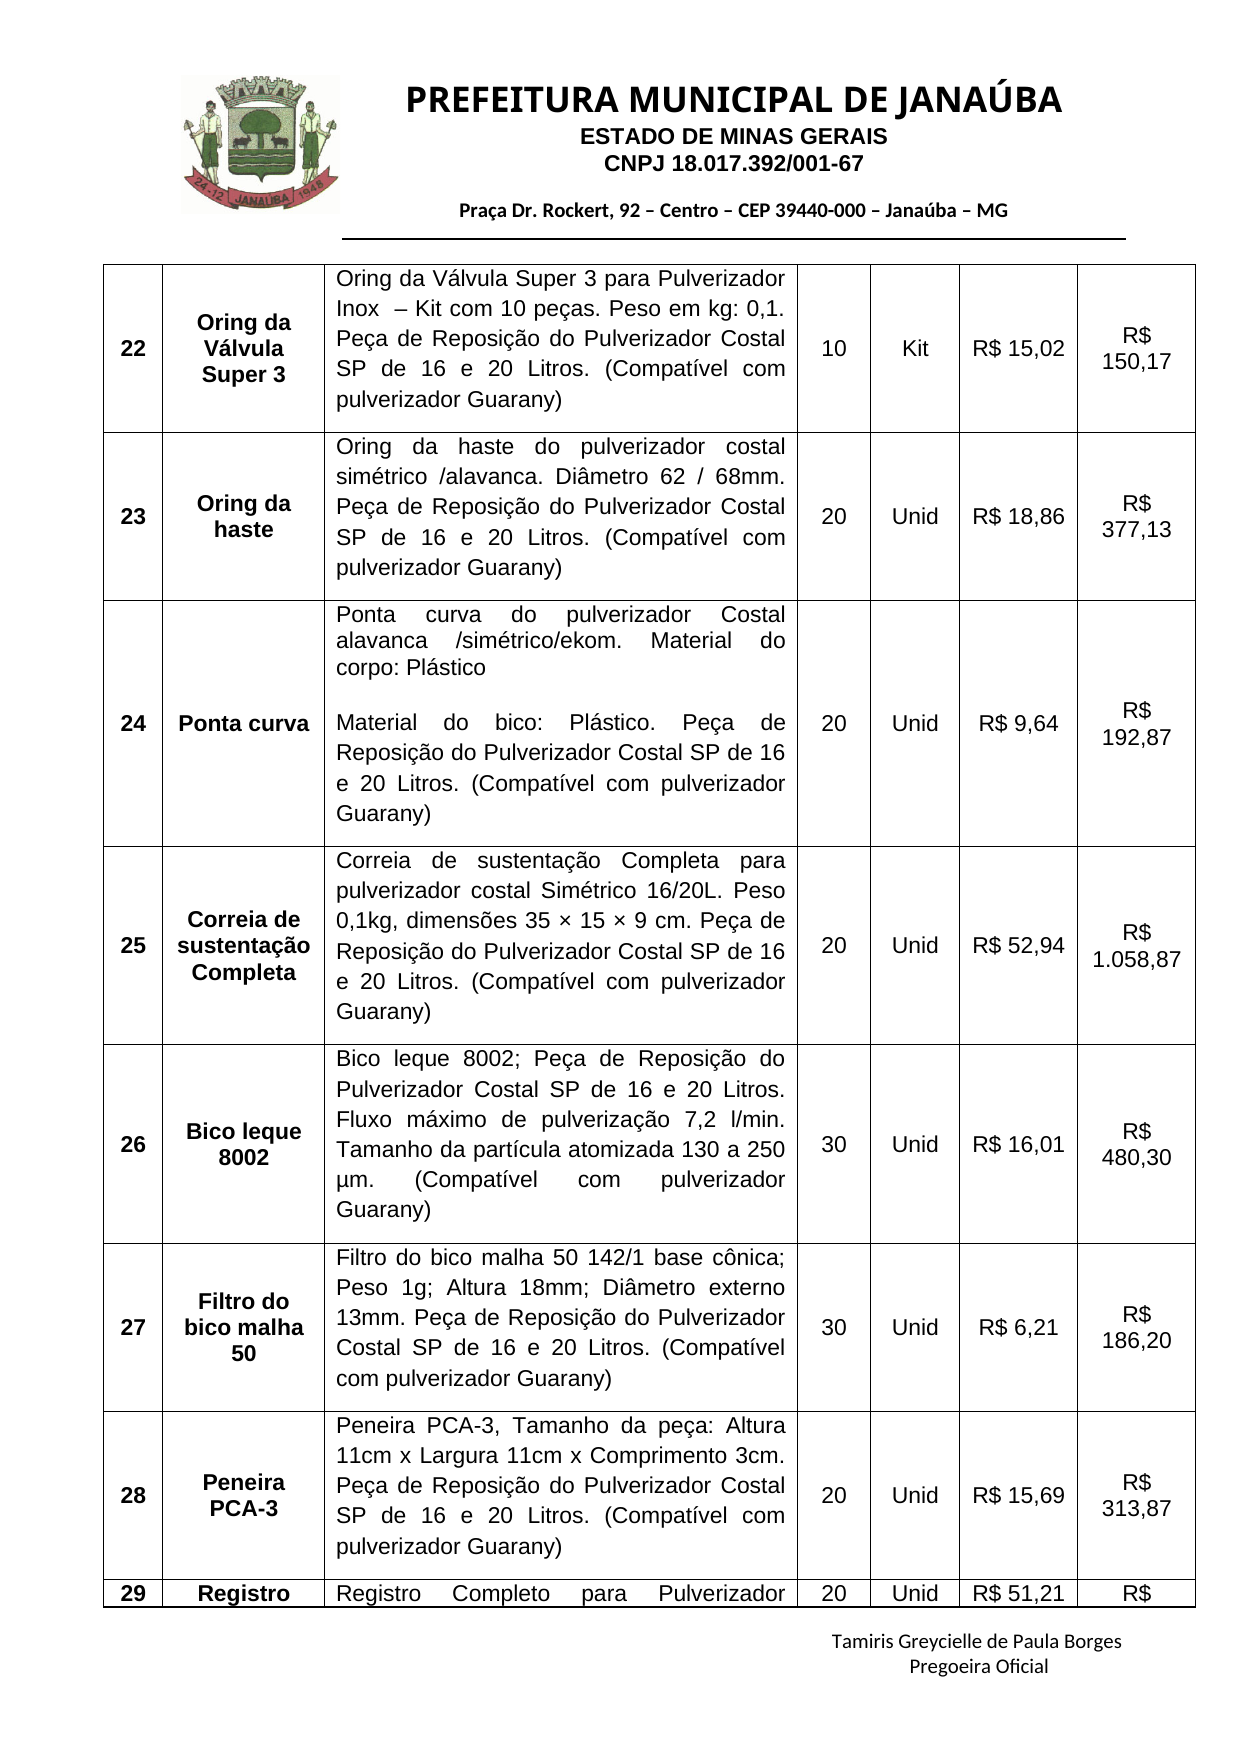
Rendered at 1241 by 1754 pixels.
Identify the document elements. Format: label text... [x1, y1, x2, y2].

table_cell Filtro do bico malha 50 142/1 base cônica; Peso 1g; Altura 18mm; Diâmetro externo 13mm. Peça de Reposição do Pulverizador Costal SP de 16 e 20 Litros. (Compatível com pulverizador Guarany) [325, 1244, 797, 1411]
table_cell R$ 1.024,27 [1078, 1580, 1195, 1606]
table_cell Unid [871, 601, 959, 846]
table_cell 20 [798, 847, 870, 1044]
table_cell R$ 18,86 [960, 433, 1077, 600]
table_cell Bico leque 8002; Peça de Reposição do Pulverizador Costal SP de 16 e 20 Litros. Fluxo máximo de pulverização 7,2 l/min. Tamanho da partícula atomizada 130 a 250 µm. (Compatível com pulverizador Guarany) [325, 1045, 797, 1243]
table_cell R$ 15,69 [960, 1412, 1077, 1579]
table_cell Oring da haste [163, 433, 324, 600]
table_cell Oring da haste do pulverizador costal simétrico /alavanca. Diâmetro 62 / 68mm. Peça de Reposição do Pulverizador Costal SP de 16 e 20 Litros. (Compatível com pulverizador Guarany) [325, 433, 797, 600]
table_cell Oring da Válvula Super 3 para Pulverizador Inox – Kit com 10 peças. Peso em kg: 0,1. Peça de Reposição do Pulverizador Costal SP de 16 e 20 Litros. (Compatível com pulverizador Guarany) [325, 265, 797, 432]
table_cell Filtro do bico malha 50 [163, 1244, 324, 1411]
table_cell R$ 1.058,87 [1078, 847, 1195, 1044]
table_cell R$ 186,20 [1078, 1244, 1195, 1411]
table_cell Unid [871, 1244, 959, 1411]
table_cell Correia de sustentação Completa [163, 847, 324, 1044]
table_cell Kit [871, 265, 959, 432]
table_cell R$ 16,01 [960, 1045, 1077, 1243]
table_cell 20 [798, 433, 870, 600]
table_cell R$ 150,17 [1078, 265, 1195, 432]
table_cell Unid [871, 433, 959, 600]
table_cell R$ 52,94 [960, 847, 1077, 1044]
table_cell R$ 51,21 [960, 1580, 1077, 1606]
table_cell Correia de sustentação Completa para pulverizador costal Simétrico 16/20L. Peso 0,1kg, dimensões 35 × 15 × 9 cm. Peça de Reposição do Pulverizador Costal SP de 16 e 20 Litros. (Compatível com pulverizador Guarany) [325, 847, 797, 1044]
table_cell Oring da Válvula Super 3 [163, 265, 324, 432]
table_cell R$ 192,87 [1078, 601, 1195, 846]
table_cell R$ 6,21 [960, 1244, 1077, 1411]
table_cell 20 [798, 1580, 870, 1606]
table_cell Registro Completo [163, 1580, 324, 1606]
table_cell 27 [104, 1244, 162, 1411]
table_cell 20 [798, 1412, 870, 1579]
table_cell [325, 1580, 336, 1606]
table_cell 28 [104, 1412, 162, 1579]
table_cell 30 [798, 1244, 870, 1411]
table_cell Peneira PCA-3 [163, 1412, 324, 1579]
table_cell 30 [798, 1045, 870, 1243]
table_cell Unid [871, 1580, 959, 1606]
table_cell 10 [798, 265, 870, 432]
table_cell 20 [798, 601, 870, 846]
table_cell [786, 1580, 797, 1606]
table_cell Unid [871, 1412, 959, 1579]
table_cell R$ 377,13 [1078, 433, 1195, 600]
table_cell 29 [104, 1580, 162, 1606]
table_cell Ponta curva [163, 601, 324, 846]
table_cell 25 [104, 847, 162, 1044]
table_cell Peneira PCA-3, Tamanho da peça: Altura 11cm x Largura 11cm x Comprimento 3cm. Peça de Reposição do Pulverizador Costal SP de 16 e 20 Litros. (Compatível com pulverizador Guarany) [325, 1412, 797, 1579]
table_cell 23 [104, 433, 162, 600]
table_cell 24 [104, 601, 162, 846]
table_cell R$ 480,30 [1078, 1045, 1195, 1243]
table_cell 26 [104, 1045, 162, 1243]
table_cell R$ 9,64 [960, 601, 1077, 846]
table_cell Bico leque 8002 [163, 1045, 324, 1243]
table_cell 22 [104, 265, 162, 432]
picture [180, 75, 341, 214]
table_cell Ponta curva do pulverizador Costal alavanca /simétrico/ekom. Material do corpo: Plástico Material do bico: Plástico. Peça de Reposição do Pulverizador Costal SP de 16 e 20 Litros. (Compatível com pulverizador Guarany) [325, 601, 797, 846]
table_cell Unid [871, 1045, 959, 1243]
table_cell R$ 15,02 [960, 265, 1077, 432]
table_cell Unid [871, 847, 959, 1044]
table_cell R$ 313,87 [1078, 1412, 1195, 1579]
